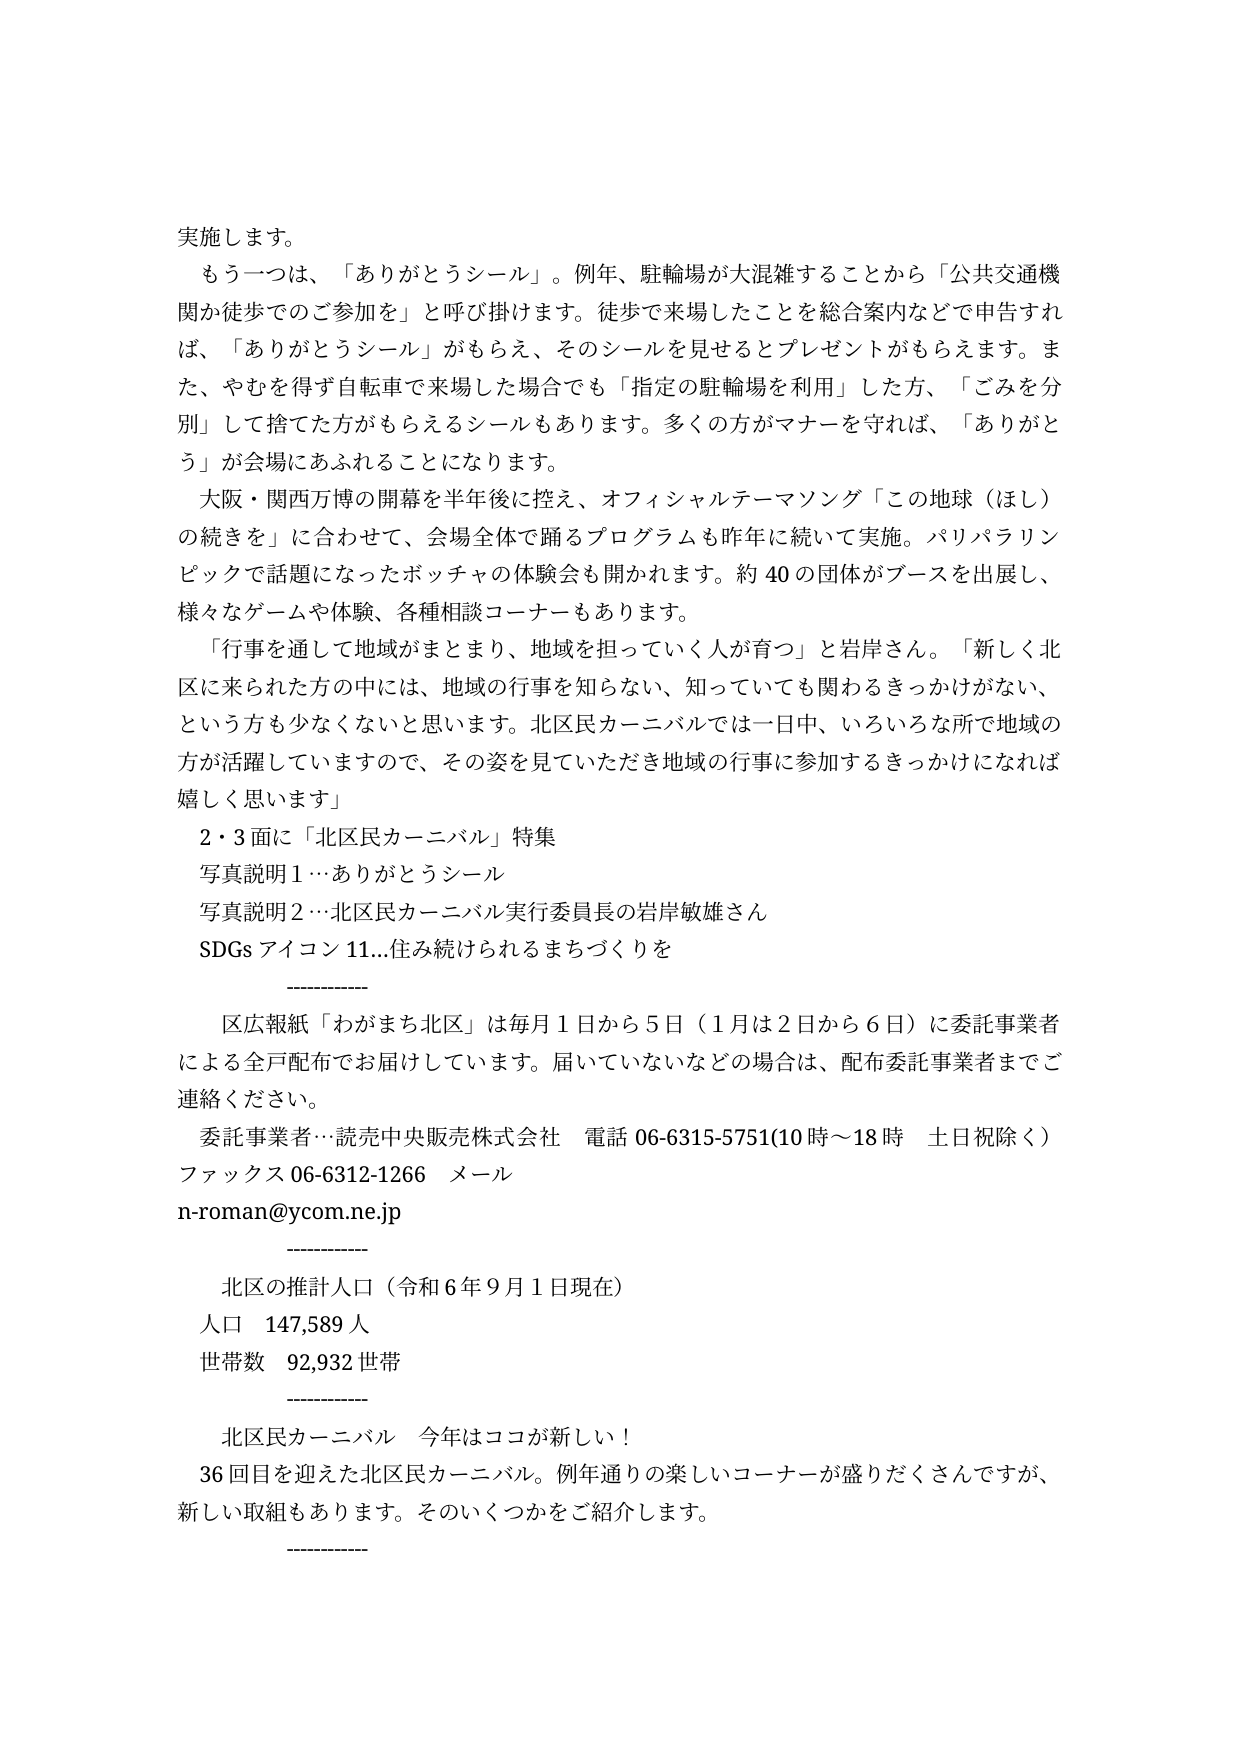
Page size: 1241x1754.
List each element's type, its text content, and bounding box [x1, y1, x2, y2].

text もう一つは、「ありがとうシール」。例年、駐輪場が大混雑することから「公共交通機関か徒歩でのご参加を」と呼び掛けます。徒歩で来場したことを総合案内などで申告すれば、「ありがとうシール」がもらえ、そのシールを見せるとプレゼントがもらえます。また、やむを得ず自転車で来場した場合でも「指定の駐輪場を利用」した方、「ごみを分別」して捨てた方がもらえるシールもあります。多くの方がマナーを守れば、「ありがとう」が会場にあふれることになります。 [177, 254, 1063, 479]
text 写真説明１…ありがとうシール [177, 854, 1063, 892]
text 36回目を迎えた北区民カーニバル。例年通りの楽しいコーナーが盛りだくさんですが、新しい取組もあります。そのいくつかをご紹介します。 [177, 1454, 1063, 1529]
text 北区の推計人口（令和6年９月１日現在） [177, 1267, 1063, 1304]
text 「行事を通して地域がまとまり、地域を担っていく人が育つ」と岩岸さん。「新しく北区に来られた方の中には、地域の行事を知らない、知っていても関わるきっかけがない、という方も少なくないと思います。北区民カーニバルでは一日中、いろいろな所で地域の方が活躍していますので、その姿を見ていただき地域の行事に参加するきっかけになれば嬉しく思います」 [177, 629, 1063, 817]
text ------------ [177, 1229, 1063, 1267]
text n-roman@ycom.ne.jp [177, 1192, 1063, 1229]
text 人口 147,589人 [177, 1304, 1063, 1342]
text 世帯数 92,932世帯 [177, 1342, 1063, 1379]
text 2・3面に「北区民カーニバル」特集 [177, 817, 1063, 854]
text 区広報紙「わがまち北区」は毎月１日から５日（１月は２日から６日）に委託事業者による全戸配布でお届けしています。届いていないなどの場合は、配布委託事業者までご連絡ください。 [177, 1004, 1063, 1117]
text 写真説明２…北区民カーニバル実行委員長の岩岸敏雄さん [177, 892, 1063, 929]
text 委託事業者…読売中央販売株式会社 電話06-6315-5751(10時～18時 土日祝除く） ファックス06-6312-1266 メール [177, 1117, 1063, 1192]
text ------------ [177, 1529, 1063, 1567]
text SDGsアイコン11…住み続けられるまちづくりを [177, 929, 1063, 967]
text ------------ [177, 1379, 1063, 1417]
text 大阪・関西万博の開幕を半年後に控え、オフィシャルテーマソング「この地球（ほし）の続きを」に合わせて、会場全体で踊るプログラムも昨年に続いて実施。パリパラリンピックで話題になったボッチャの体験会も開かれます。約40の団体がブースを出展し、様々なゲームや体験、各種相談コーナーもあります。 [177, 479, 1063, 629]
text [177, 217, 1063, 254]
text ------------ [177, 967, 1063, 1004]
text 北区民カーニバル 今年はココが新しい！ [177, 1417, 1063, 1454]
